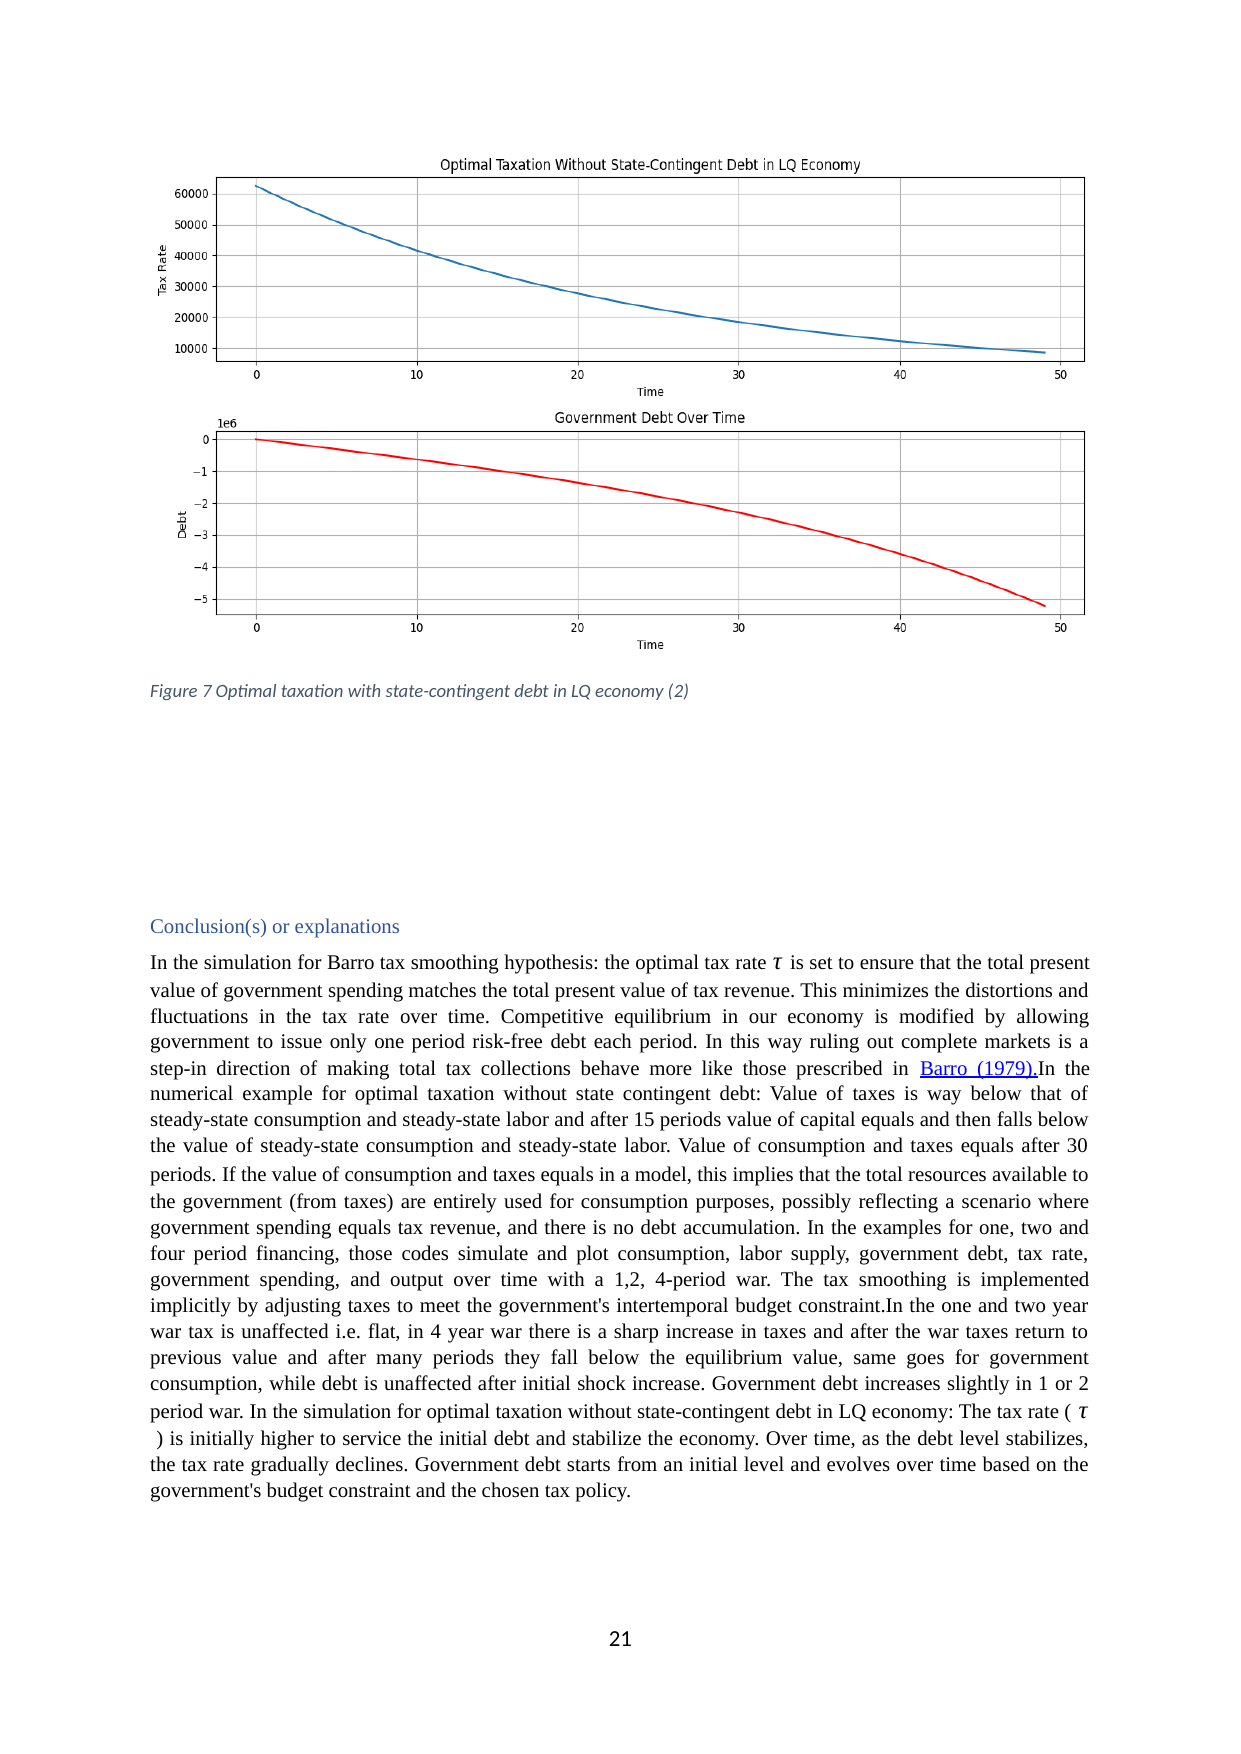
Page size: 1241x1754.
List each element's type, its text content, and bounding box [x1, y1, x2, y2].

text In the simulation for Barro tax smoothing hypothesis: the optimal tax rate is set to ensure that the total present value of government spending matches the total present value of tax revenue. This minimizes the distortions and fluctuations in the tax rate over time. Competitive equilibrium in our economy is modified by allowing government to issue only one period risk-free debt each period. In this way ruling out complete markets is a step-in direction of making total tax collections behave more like those prescribed in Barro (1979).In the numerical example for optimal taxation without state contingent debt: Value of taxes is way below that of steady-state consumption and steady-state labor and after 15 periods value of capital equals and then falls below the value of steady-state consumption and steady-state labor. Value of consumption and taxes equals after 30 periods. If the value of consumption and taxes equals in a model, this implies that the total resources available to the government (from taxes) are entirely used for consumption purposes, possibly reflecting a scenario where government spending equals tax revenue, and there is no debt accumulation. In the examples for one, two and four period financing, those codes simulate and plot consumption, labor supply, government debt, tax rate, government spending, and output over time with a 1,2, 4-period war. The tax smoothing is implemented implicitly by adjusting taxes to meet the government's intertemporal budget constraint.In the one and two year war tax is unaffected i.e. flat, in 4 year war there is a sharp increase in taxes and after the war taxes return to previous value and after many periods they fall below the equilibrium value, same goes for government consumption, while debt is unaffected after initial shock increase. Government debt increases slightly in 1 or 2 period war. In the simulation for optimal taxation without state-contingent debt in LQ economy: The tax rate ( ) is initially higher to service the initial debt and stabilize the economy. Over time, as the debt level stabilizes, the tax rate gradually declines. Government debt starts from an initial level and evolves over time based on the government's budget constraint and the chosen tax policy. [150, 948, 1090, 1502]
picture [150, 150, 1091, 660]
subtitle Conclusion(s) or explanations [150, 914, 1090, 938]
text Figure 7 Optimal taxation with state-contingent debt in LQ economy (2) [150, 679, 1090, 702]
